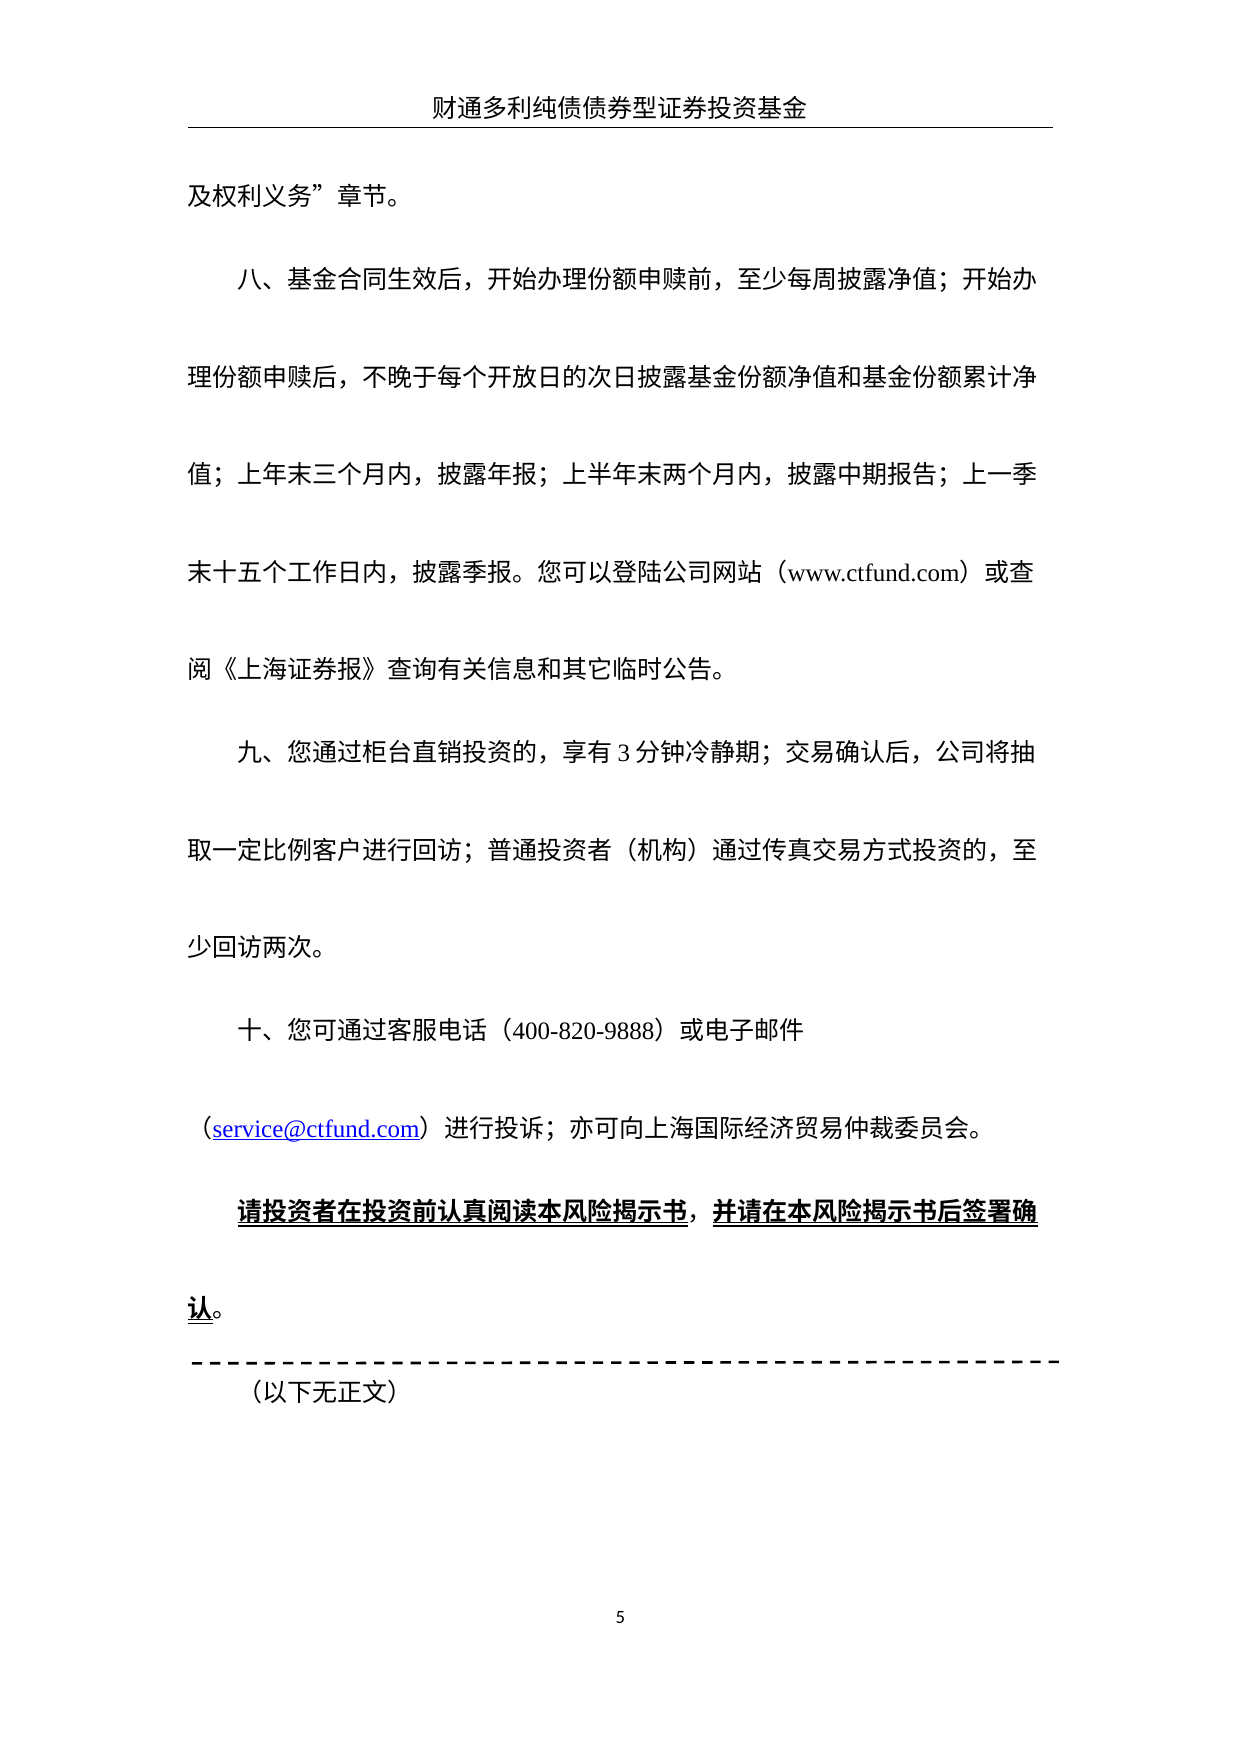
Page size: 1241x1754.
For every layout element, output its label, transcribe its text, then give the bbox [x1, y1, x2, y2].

text 八、基金合同生效后，开始办理份额申赎前，至少每周披露净值；开始办理份额申赎后，不晚于每个开放日的次日披露基金份额净值和基金份额累计净值；上年末三个月内，披露年报；上半年末两个月内，披露中期报告；上一季末十五个工作日内，披露季报。您可以登陆公司网站（www.ctfund.com）或查阅《上海证券报》查询有关信息和其它临时公告。 [187, 245, 1053, 700]
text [187, 162, 1053, 227]
text （以下无正文） [187, 1358, 1053, 1423]
text 十、您可通过客服电话（400-820-9888）或电子邮件（service@ctfund.com）进行投诉；亦可向上海国际经济贸易仲裁委员会。 [187, 996, 1053, 1159]
text 九、您通过柜台直销投资的，享有3分钟冷静期；交易确认后，公司将抽取一定比例客户进行回访；普通投资者（机构）通过传真交易方式投资的，至少回访两次。 [187, 718, 1053, 978]
text 请投资者在投资前认真阅读本风险揭示书，并请在本风险揭示书后签署确认。 [187, 1177, 1053, 1339]
